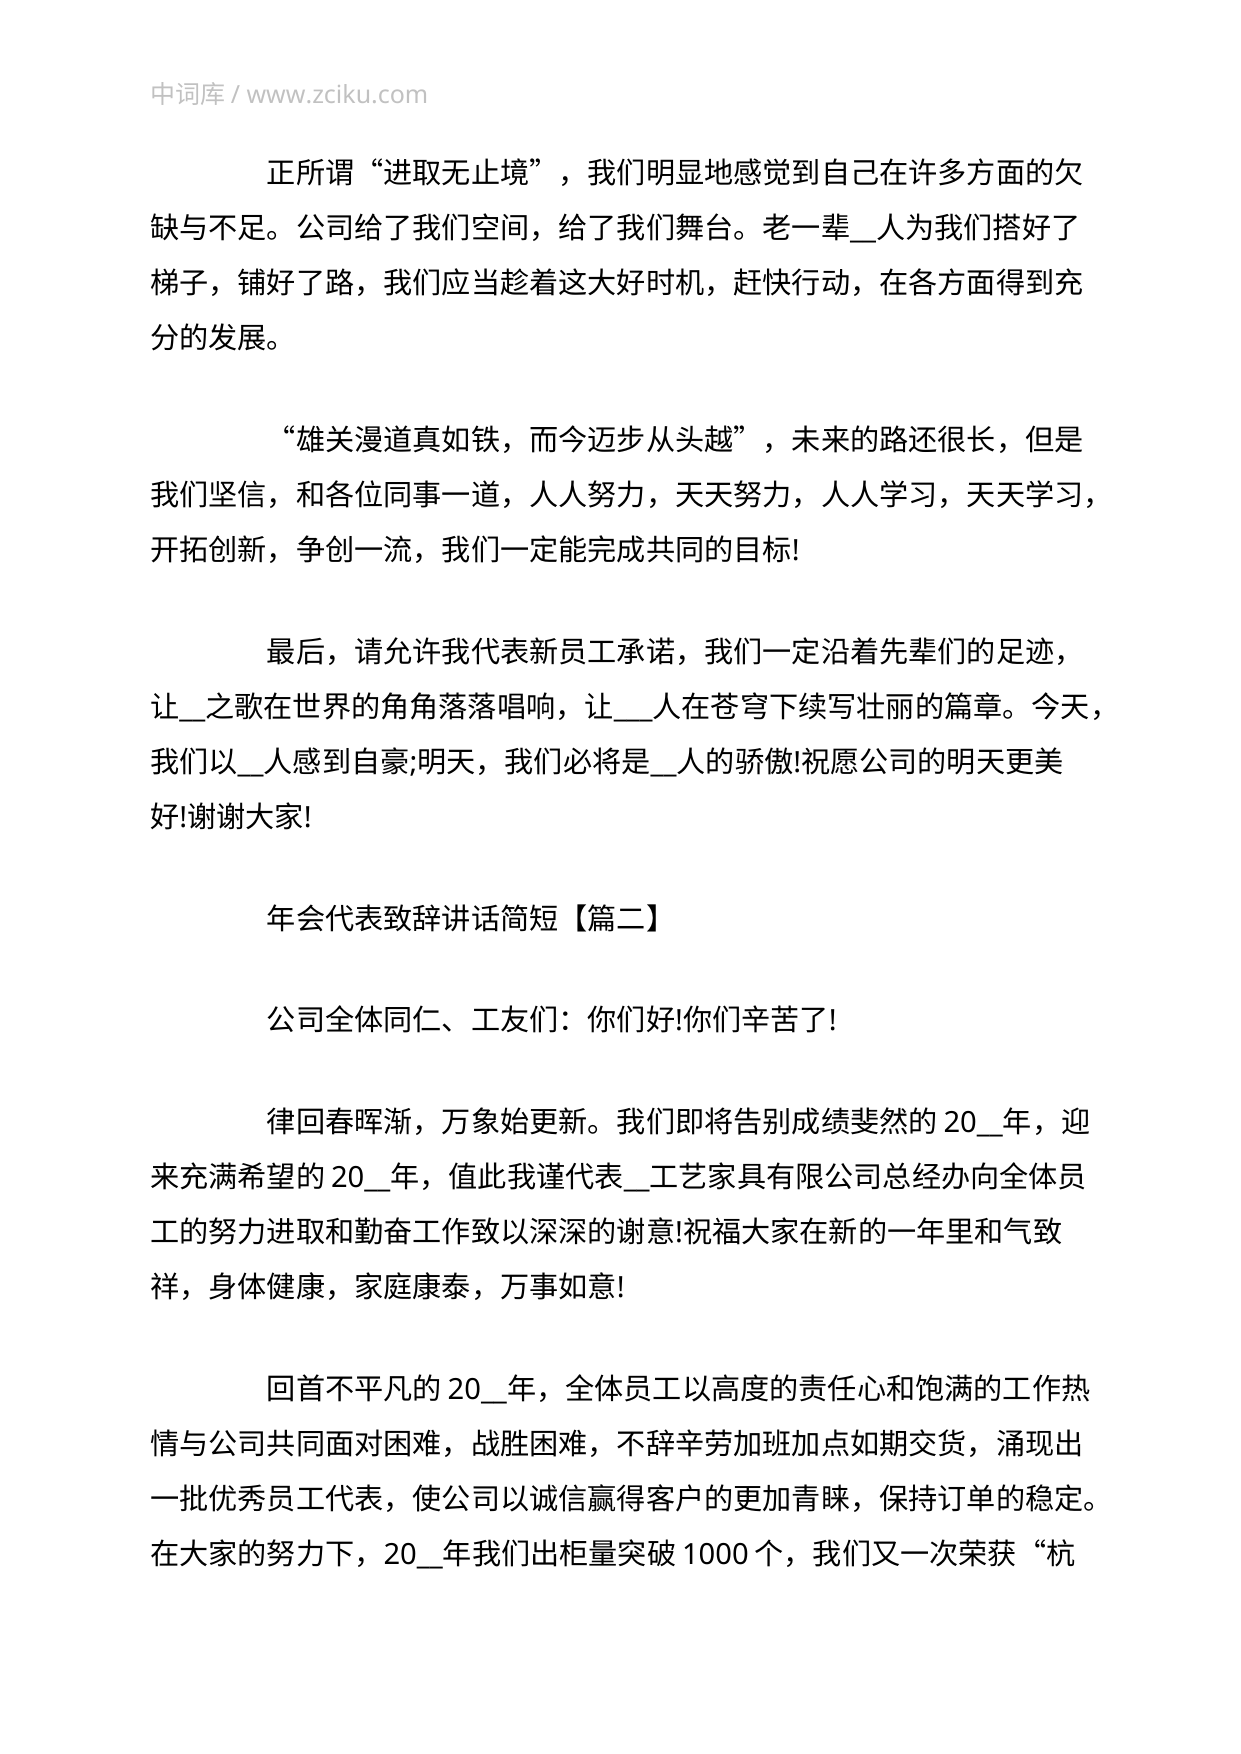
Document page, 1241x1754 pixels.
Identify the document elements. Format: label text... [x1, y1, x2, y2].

text 律回春晖渐，万象始更新。我们即将告别成绩斐然的20__年，迎来充满希望的20__年，值此我谨代表__工艺家具有限公司总经办向全体员工的努力进取和勤奋工作致以深深的谢意!祝福大家在新的一年里和气致祥，身体健康，家庭康泰，万事如意! [150, 1099, 1090, 1306]
text “雄关漫道真如铁，而今迈步从头越”，未来的路还很长，但是我们坚信，和各位同事一道，人人努力，天天努力，人人学习，天天学习，开拓创新，争创一流，我们一定能完成共同的目标! [150, 417, 1090, 569]
text 最后，请允许我代表新员工承诺，我们一定沿着先辈们的足迹，让__之歌在世界的角角落落唱响，让___人在苍穹下续写壮丽的篇章。今天，我们以__人感到自豪;明天，我们必将是__人的骄傲!祝愿公司的明天更美好!谢谢大家! [150, 628, 1090, 836]
text 年会代表致辞讲话简短【篇二】 [150, 895, 1090, 937]
text 正所谓“进取无止境”，我们明显地感觉到自己在许多方面的欠缺与不足。公司给了我们空间，给了我们舞台。老一辈__人为我们搭好了梯子，铺好了路，我们应当趁着这大好时机，赶快行动，在各方面得到充分的发展。 [150, 150, 1090, 357]
text 公司全体同仁、工友们：你们好!你们辛苦了! [150, 997, 1090, 1039]
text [150, 1366, 1090, 1573]
